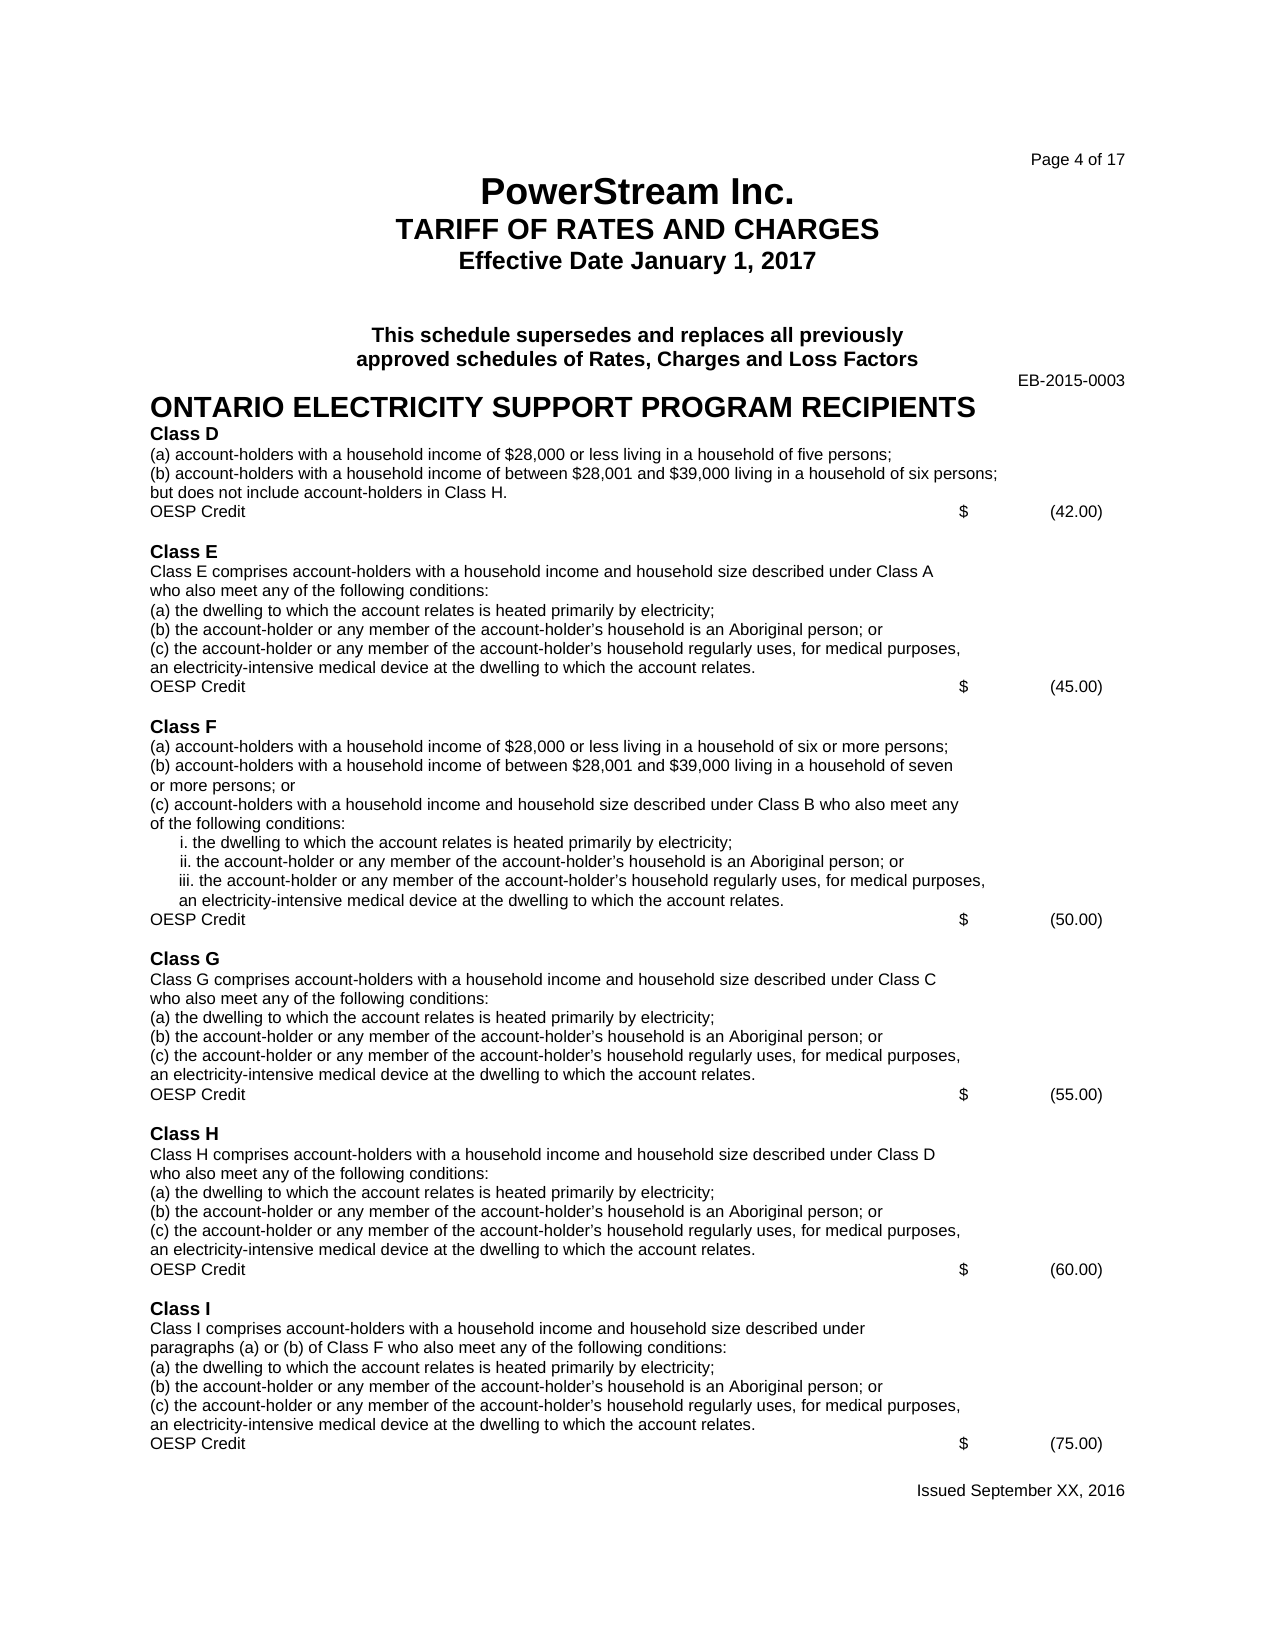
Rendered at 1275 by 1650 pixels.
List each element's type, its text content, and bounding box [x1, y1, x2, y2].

text OESP Credit $ (45.00) [150, 677, 1125, 696]
text who also meet any of the following conditions: [150, 1163, 1125, 1183]
text (a) the dwelling to which the account relates is heated primarily by electricity; [150, 1183, 1125, 1202]
text OESP Credit $ (42.00) [150, 502, 1125, 521]
text but does not include account-holders in Class H. [150, 483, 1125, 502]
text an electricity-intensive medical device at the dwelling to which the account relates. [150, 1240, 1125, 1259]
text who also meet any of the following conditions: [150, 988, 1125, 1008]
text (b) the account-holder or any member of the account-holder’s household is an Aboriginal person; or [150, 1202, 1125, 1221]
text Class E comprises account-holders with a household income and household size described under Class A [150, 562, 1125, 581]
text Class G [150, 948, 1125, 969]
text OESP Credit $ (60.00) [150, 1259, 1125, 1278]
text (c) the account-holder or any member of the account-holder’s household regularly uses, for medical purposes, [150, 1396, 1125, 1415]
text an electricity-intensive medical device at the dwelling to which the account relates. [150, 1415, 1125, 1434]
text (a) account-holders with a household income of $28,000 or less living in a household of six or more persons; [150, 737, 1125, 756]
text who also meet any of the following conditions: [150, 581, 1125, 600]
text (b) the account-holder or any member of the account-holder’s household is an Aboriginal person; or [150, 619, 1125, 639]
text OESP Credit $ (55.00) [150, 1084, 1125, 1103]
text (a) account-holders with a household income of $28,000 or less living in a household of five persons; [150, 445, 1125, 464]
text Class H comprises account-holders with a household income and household size described under Class D [150, 1144, 1125, 1163]
text OESP Credit $ (50.00) [150, 909, 1125, 929]
text (a) the dwelling to which the account relates is heated primarily by electricity; [150, 600, 1125, 619]
text (c) the account-holder or any member of the account-holder’s household regularly uses, for medical purposes, [150, 1046, 1125, 1065]
text or more persons; or [150, 775, 1125, 794]
text (b) the account-holder or any member of the account-holder’s household is an Aboriginal person; or [150, 1377, 1125, 1396]
text (b) account-holders with a household income of between $28,001 and $39,000 living in a household of seven [150, 756, 1125, 775]
text an electricity-intensive medical device at the dwelling to which the account relates. [178, 890, 1125, 909]
text Class E [150, 541, 1125, 562]
text an electricity-intensive medical device at the dwelling to which the account relates. [150, 1065, 1125, 1084]
text (c) account-holders with a household income and household size described under Class B who also meet any [150, 794, 1125, 814]
text Class I [150, 1298, 1125, 1319]
text (b) the account-holder or any member of the account-holder’s household is an Aboriginal person; or [150, 1027, 1125, 1046]
text (a) the dwelling to which the account relates is heated primarily by electricity; [150, 1008, 1125, 1027]
text Class H [150, 1123, 1125, 1144]
text (c) the account-holder or any member of the account-holder’s household regularly uses, for medical purposes, [150, 639, 1125, 658]
text Class D [150, 423, 1125, 445]
text iii. the account-holder or any member of the account-holder’s household regularly uses, for medical purposes, [178, 871, 1125, 890]
text ii. the account-holder or any member of the account-holder’s household is an Aboriginal person; or [179, 852, 1125, 871]
text Class I comprises account-holders with a household income and household size described under [150, 1319, 1125, 1338]
text (a) the dwelling to which the account relates is heated primarily by electricity; [150, 1357, 1125, 1377]
text i. the dwelling to which the account relates is heated primarily by electricity; [179, 833, 1125, 852]
text Class F [150, 715, 1125, 737]
text of the following conditions: [150, 814, 1125, 833]
text (b) account-holders with a household income of between $28,001 and $39,000 living in a household of six persons; [150, 464, 1125, 483]
text ONTARIO ELECTRICITY SUPPORT PROGRAM RECIPIENTS [150, 389, 1125, 423]
text Class G comprises account-holders with a household income and household size described under Class C [150, 969, 1125, 988]
text OESP Credit $ (75.00) [150, 1434, 1125, 1453]
text an electricity-intensive medical device at the dwelling to which the account relates. [150, 658, 1125, 677]
text paragraphs (a) or (b) of Class F who also meet any of the following conditions: [150, 1338, 1125, 1357]
text (c) the account-holder or any member of the account-holder’s household regularly uses, for medical purposes, [150, 1221, 1125, 1240]
